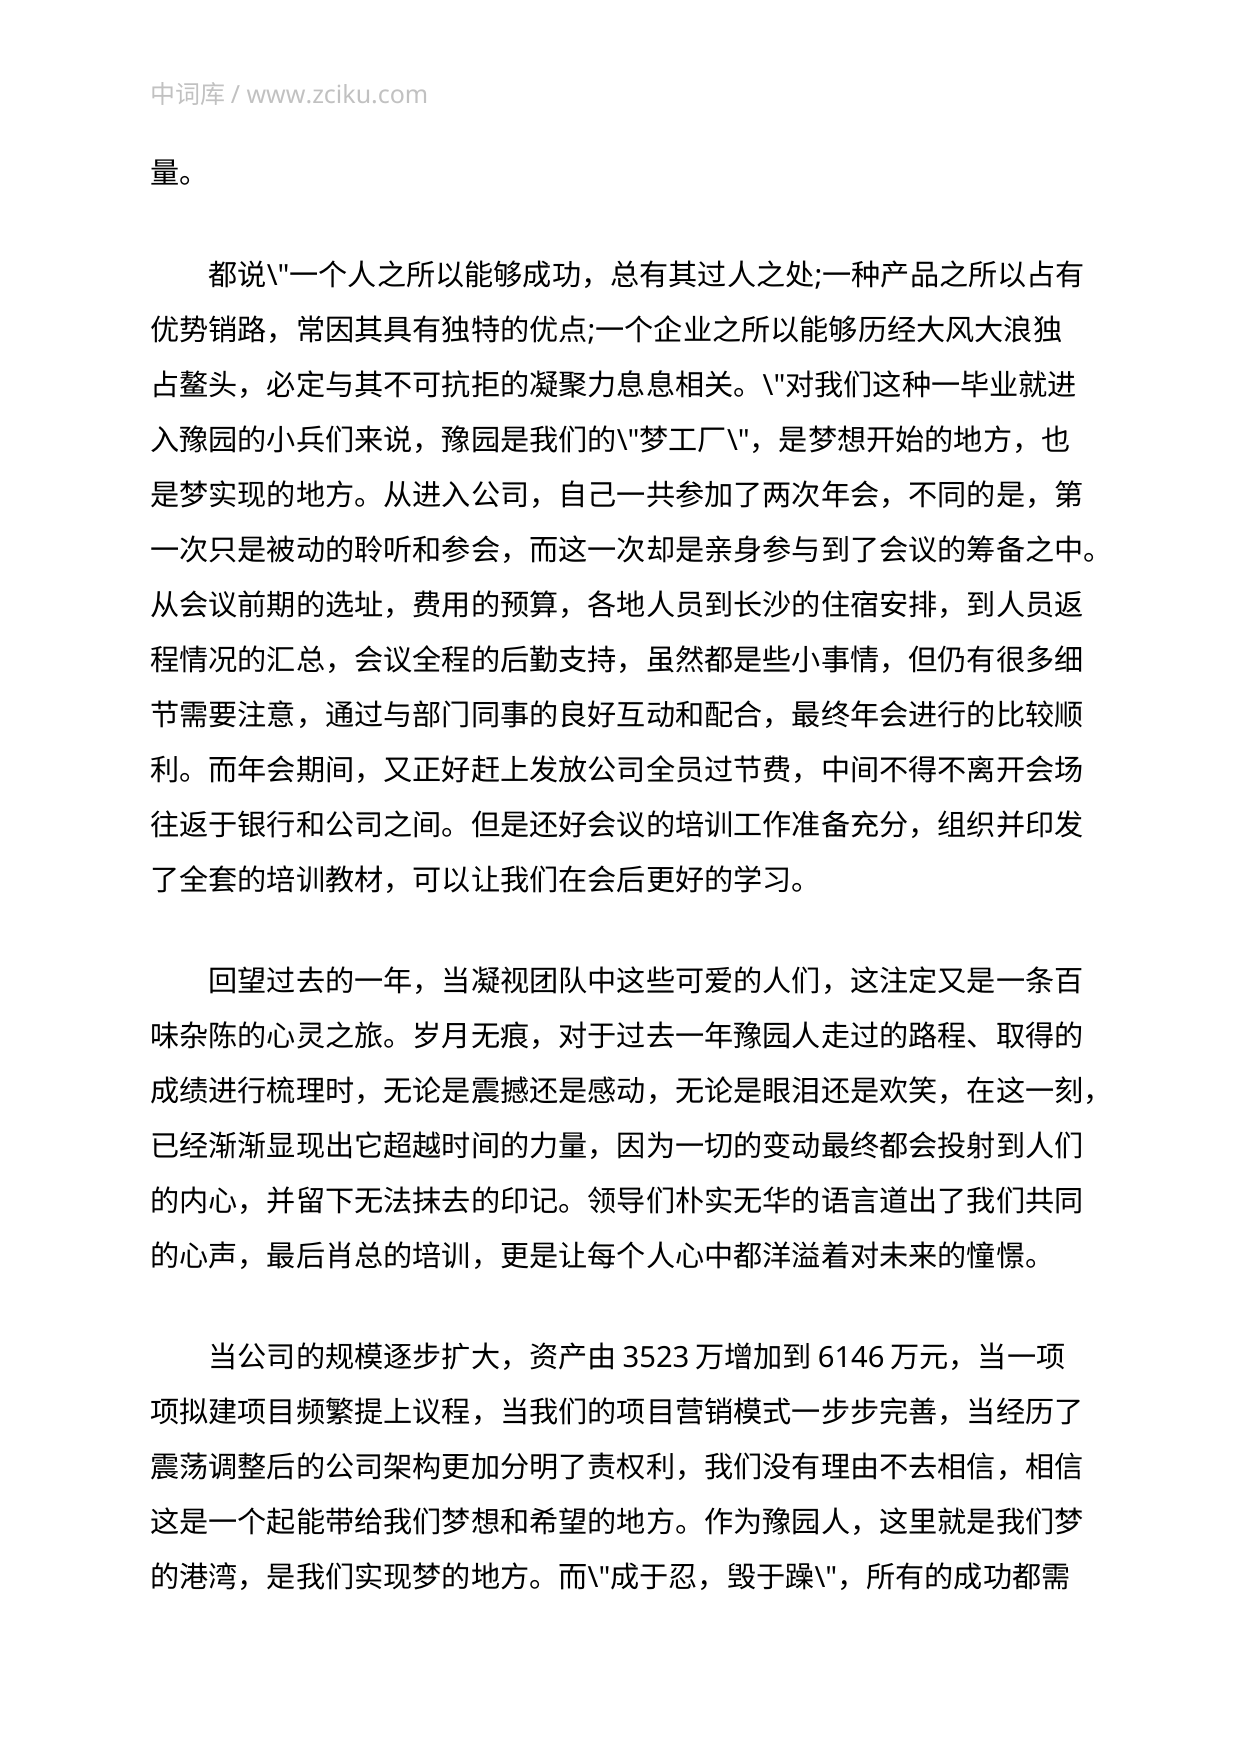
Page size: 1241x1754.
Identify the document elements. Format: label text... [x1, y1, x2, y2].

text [150, 150, 1090, 192]
text 回望过去的一年，当凝视团队中这些可爱的人们，这注定又是一条百味杂陈的心灵之旅。岁月无痕，对于过去一年豫园人走过的路程、取得的成绩进行梳理时，无论是震撼还是感动，无论是眼泪还是欢笑，在这一刻，已经渐渐显现出它超越时间的力量，因为一切的变动最终都会投射到人们的内心，并留下无法抹去的印记。领导们朴实无华的语言道出了我们共同的心声，最后肖总的培训，更是让每个人心中都洋溢着对未来的憧憬。 [150, 958, 1090, 1274]
text 都说\"一个人之所以能够成功，总有其过人之处;一种产品之所以占有优势销路，常因其具有独特的优点;一个企业之所以能够历经大风大浪独占鳌头，必定与其不可抗拒的凝聚力息息相关。\"对我们这种一毕业就进入豫园的小兵们来说，豫园是我们的\"梦工厂\"，是梦想开始的地方，也是梦实现的地方。从进入公司，自己一共参加了两次年会，不同的是，第一次只是被动的聆听和参会，而这一次却是亲身参与到了会议的筹备之中。从会议前期的选址，费用的预算，各地人员到长沙的住宿安排，到人员返程情况的汇总，会议全程的后勤支持，虽然都是些小事情，但仍有很多细节需要注意，通过与部门同事的良好互动和配合，最终年会进行的比较顺利。而年会期间，又正好赶上发放公司全员过节费，中间不得不离开会场往返于银行和公司之间。但是还好会议的培训工作准备充分，组织并印发了全套的培训教材，可以让我们在会后更好的学习。 [150, 252, 1090, 898]
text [150, 1334, 1090, 1596]
